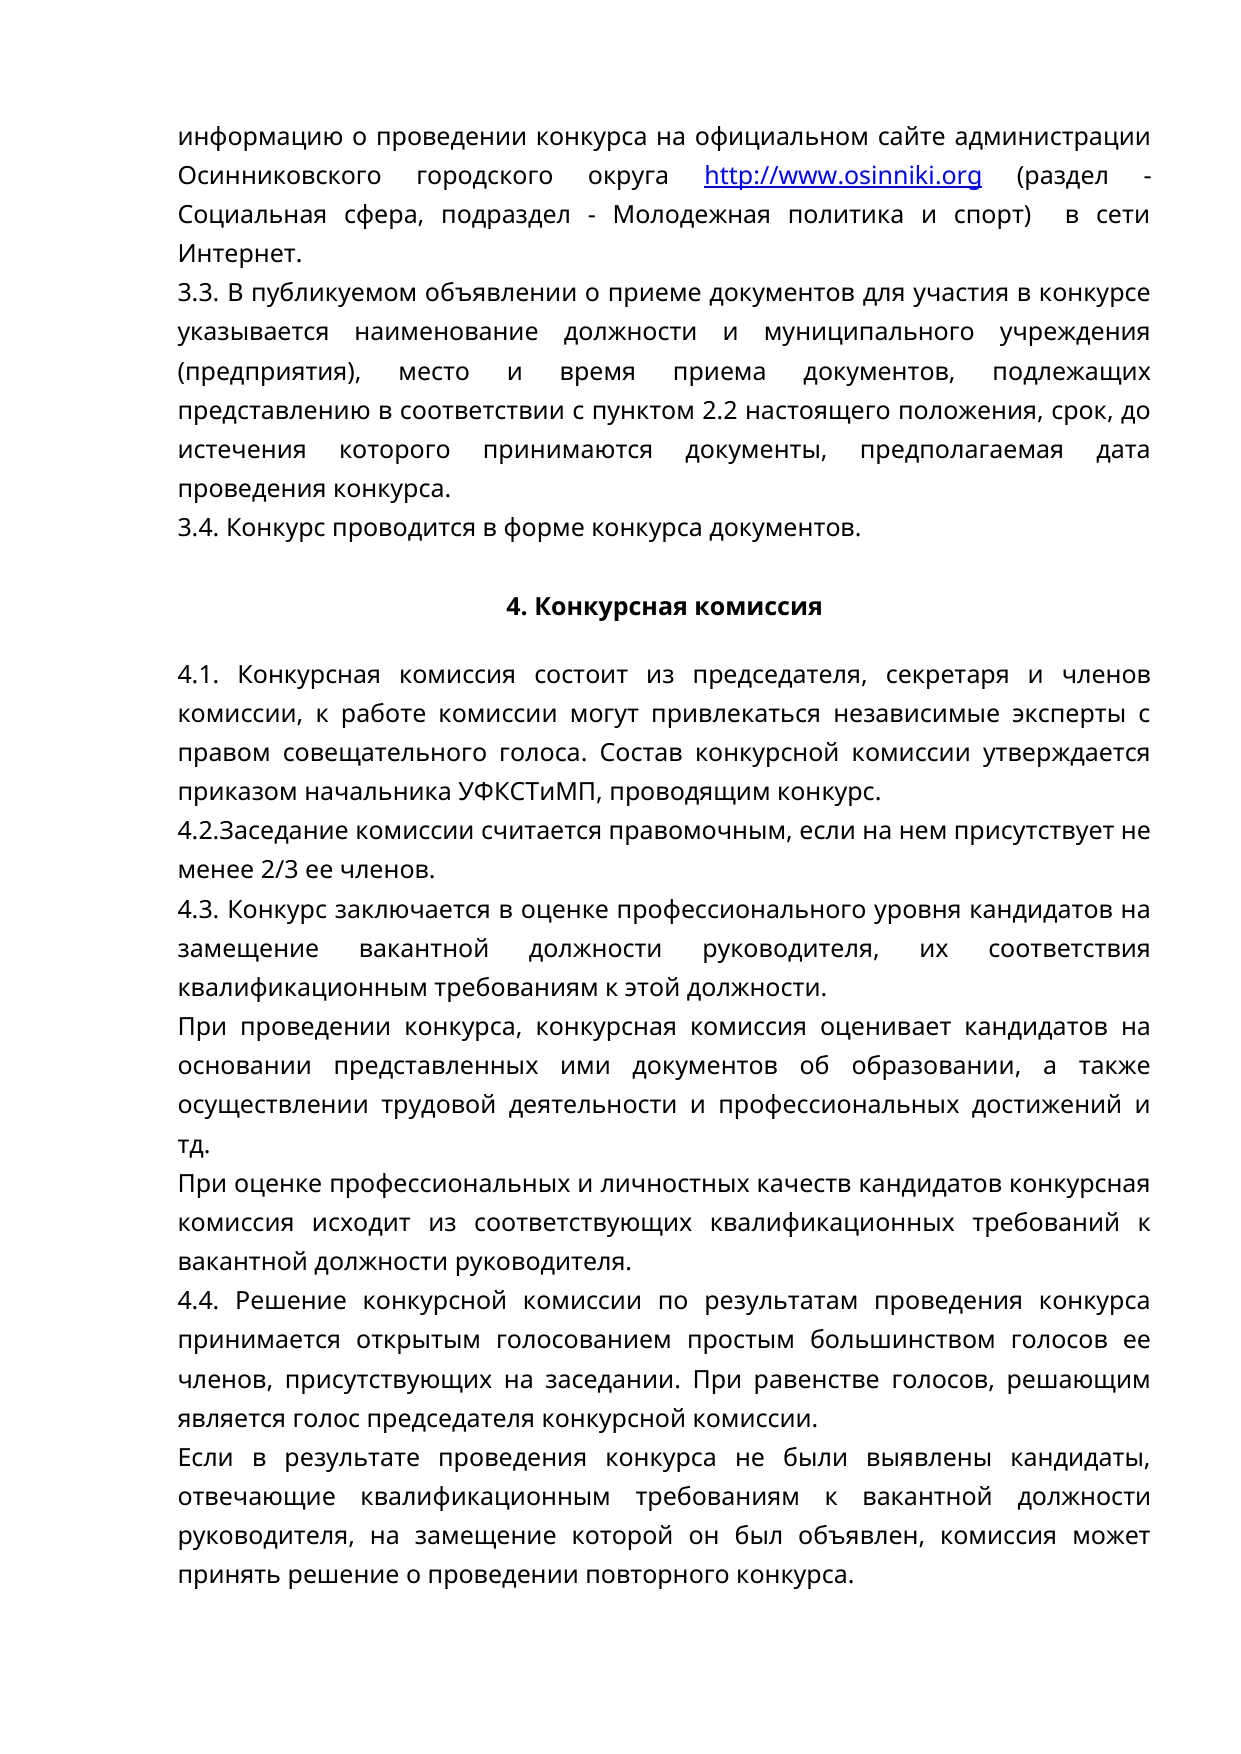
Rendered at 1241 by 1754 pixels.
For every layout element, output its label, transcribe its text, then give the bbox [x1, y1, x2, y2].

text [177, 118, 1152, 270]
text 3.3. В публикуемом объявлении о приеме документов для участия в конкурсе указывается наименование должности и муниципального учреждения (предприятия), место и время приема документов, подлежащих представлению в соответствии с пунктом 2.2 настоящего положения, срок, до истечения которого принимаются документы, предполагаемая дата проведения конкурса. [177, 275, 1152, 505]
text При проведении конкурса, конкурсная комиссия оценивает кандидатов на основании представленных ими документов об образовании, а также осуществлении трудовой деятельности и профессиональных достижений и тд. [177, 1009, 1152, 1160]
text 4.3. Конкурс заключается в оценке профессионального уровня кандидатов на замещение вакантной должности руководителя, их соответствия квалификационным требованиям к этой должности. [177, 891, 1152, 1004]
text 4.4. Решение конкурсной комиссии по результатам проведения конкурса принимается открытым голосованием простым большинством голосов ее членов, присутствующих на заседании. При равенстве голосов, решающим является голос председателя конкурсной комиссии. [177, 1283, 1152, 1434]
text 4. Конкурсная комиссия [177, 588, 1152, 622]
text 3.4. Конкурс проводится в форме конкурса документов. [177, 510, 1152, 544]
text Если в результате проведения конкурса не были выявлены кандидаты, отвечающие квалификационным требованиям к вакантной должности руководителя, на замещение которой он был объявлен, комиссия может принять решение о проведении повторного конкурса. [177, 1439, 1152, 1591]
text 4.1. Конкурсная комиссия состоит из председателя, секретаря и членов комиссии, к работе комиссии могут привлекаться независимые эксперты с правом совещательного голоса. Состав конкурсной комиссии утверждается приказом начальника УФКСТиМП, проводящим конкурс. [177, 656, 1152, 808]
text 4.2.Заседание комиссии считается правомочным, если на нем присутствует не менее 2/3 ее членов. [177, 813, 1152, 886]
text При оценке профессиональных и личностных качеств кандидатов конкурсная комиссия исходит из соответствующих квалификационных требований к вакантной должности руководителя. [177, 1165, 1152, 1278]
